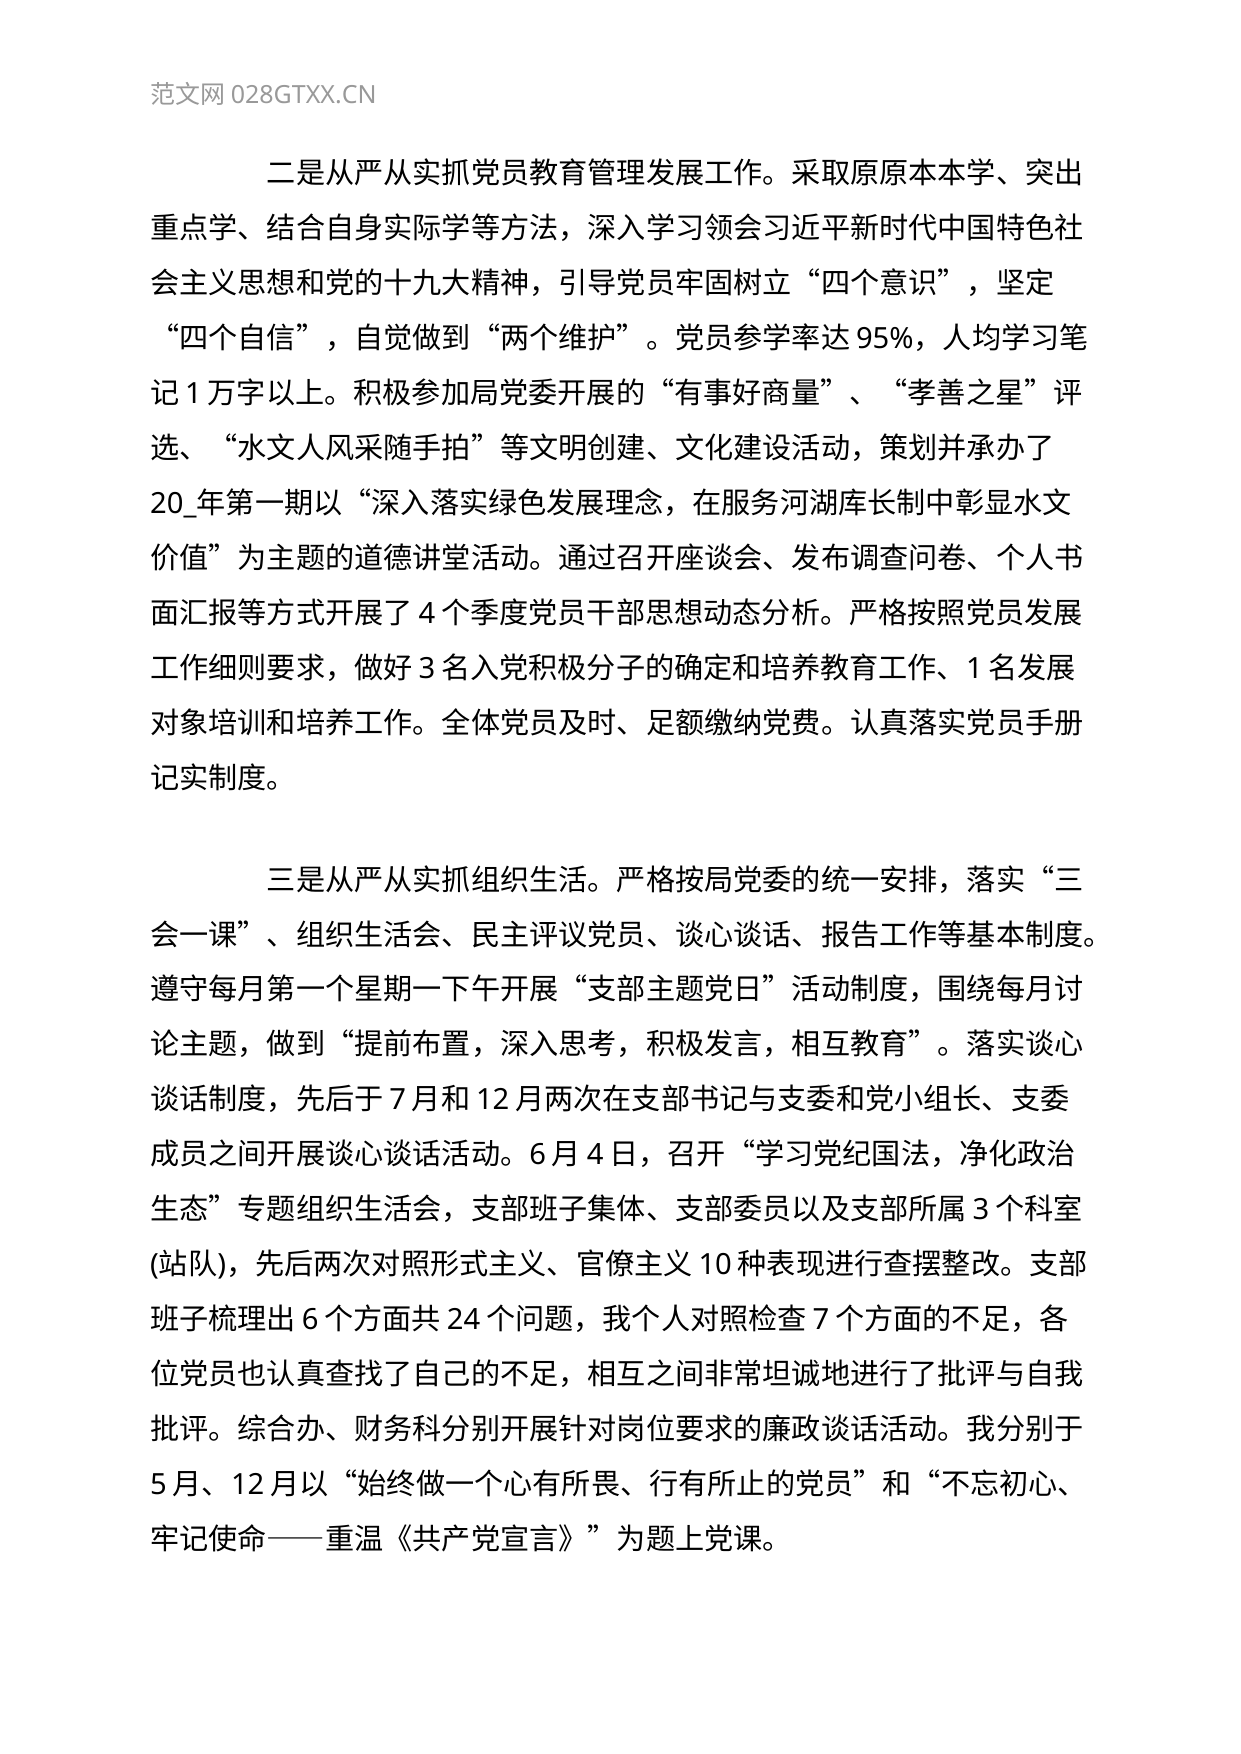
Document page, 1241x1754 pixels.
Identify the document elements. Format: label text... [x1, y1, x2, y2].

text 二是从严从实抓党员教育管理发展工作。采取原原本本学、突出重点学、结合自身实际学等方法，深入学习领会习近平新时代中国特色社会主义思想和党的十九大精神，引导党员牢固树立“四个意识”，坚定“四个自信”，自觉做到“两个维护”。党员参学率达95%，人均学习笔记1万字以上。积极参加局党委开展的“有事好商量”、“孝善之星”评选、“水文人风采随手拍”等文明创建、文化建设活动，策划并承办了20_年第一期以“深入落实绿色发展理念，在服务河湖库长制中彰显水文价值”为主题的道德讲堂活动。通过召开座谈会、发布调查问卷、个人书面汇报等方式开展了4个季度党员干部思想动态分析。严格按照党员发展工作细则要求，做好3名入党积极分子的确定和培养教育工作、1名发展对象培训和培养工作。全体党员及时、足额缴纳党费。认真落实党员手册记实制度。 [150, 150, 1090, 797]
text 三是从严从实抓组织生活。严格按局党委的统一安排，落实“三会一课”、组织生活会、民主评议党员、谈心谈话、报告工作等基本制度。遵守每月第一个星期一下午开展“支部主题党日”活动制度，围绕每月讨论主题，做到“提前布置，深入思考，积极发言，相互教育”。落实谈心谈话制度，先后于7月和12月两次在支部书记与支委和党小组长、支委成员之间开展谈心谈话活动。6月4日，召开“学习党纪国法，净化政治生态”专题组织生活会，支部班子集体、支部委员以及支部所属3个科室(站队)，先后两次对照形式主义、官僚主义10种表现进行查摆整改。支部班子梳理出6个方面共24个问题，我个人对照检查7个方面的不足，各位党员也认真查找了自己的不足，相互之间非常坦诚地进行了批评与自我批评。综合办、财务科分别开展针对岗位要求的廉政谈话活动。我分别于5月、12月以“始终做一个心有所畏、行有所止的党员”和“不忘初心、牢记使命——重温《共产党宣言》”为题上党课。 [150, 856, 1090, 1558]
